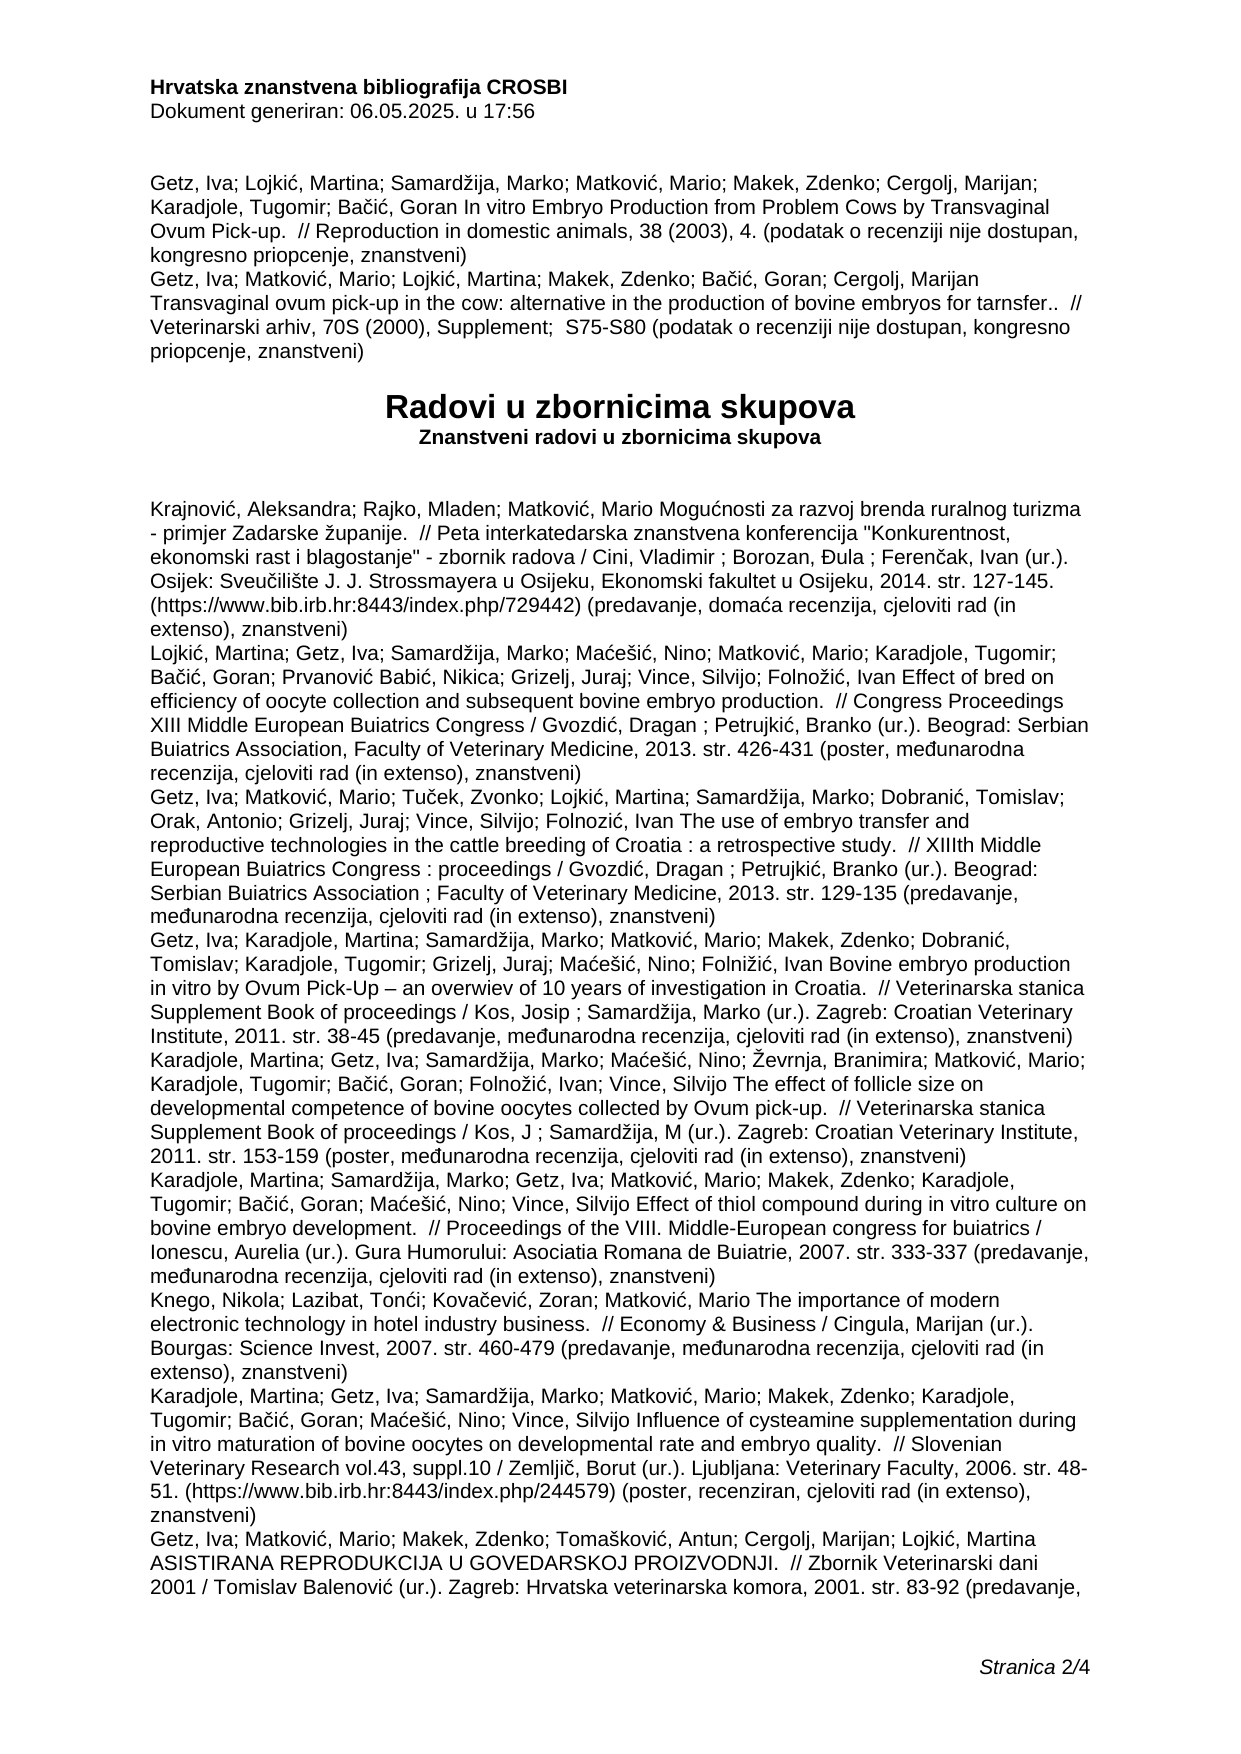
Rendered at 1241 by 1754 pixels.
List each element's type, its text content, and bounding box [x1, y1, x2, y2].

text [150, 1527, 1090, 1599]
text Karadjole, Martina; Samardžija, Marko; Getz, Iva; Matković, Mario; Makek, Zdenko; Karadjole, Tugomir; Bačić, Goran; Maćešić, Nino; Vince, Silvijo [150, 1168, 1090, 1288]
text Getz, Iva; Matković, Mario; Lojkić, Martina; Makek, Zdenko; Bačić, Goran; Cergolj, Marijan [150, 267, 1090, 363]
text Krajnović, Aleksandra; Rajko, Mladen; Matković, Mario [150, 497, 1090, 641]
text Karadjole, Martina; Getz, Iva; Samardžija, Marko; Maćešić, Nino; Ževrnja, Branimira; Matković, Mario; Karadjole, Tugomir; Bačić, Goran; Folnožić, Ivan; Vince, Silvijo [150, 1048, 1090, 1168]
text Knego, Nikola; Lazibat, Tonći; Kovačević, Zoran; Matković, Mario [150, 1288, 1090, 1383]
text Lojkić, Martina; Getz, Iva; Samardžija, Marko; Maćešić, Nino; Matković, Mario; Karadjole, Tugomir; Bačić, Goran; Prvanović Babić, Nikica; Grizelj, Juraj; Vince, Silvijo; Folnožić, Ivan [150, 641, 1090, 784]
text Karadjole, Martina; Getz, Iva; Samardžija, Marko; Matković, Mario; Makek, Zdenko; Karadjole, Tugomir; Bačić, Goran; Maćešić, Nino; Vince, Silvijo [150, 1383, 1090, 1527]
text Getz, Iva; Lojkić, Martina; Samardžija, Marko; Matković, Mario; Makek, Zdenko; Cergolj, Marijan; Karadjole, Tugomir; Bačić, Goran [150, 171, 1090, 267]
text Getz, Iva; Matković, Mario; Tuček, Zvonko; Lojkić, Martina; Samardžija, Marko; Dobranić, Tomislav; Orak, Antonio; Grizelj, Juraj; Vince, Silvijo; Folnozić, Ivan [150, 784, 1090, 928]
subtitle Radovi u zbornicima skupova [150, 387, 1090, 425]
text Getz, Iva; Karadjole, Martina; Samardžija, Marko; Matković, Mario; Makek, Zdenko; Dobranić, Tomislav; Karadjole, Tugomir; Grizelj, Juraj; Maćešić, Nino; Folnižić, Ivan [150, 928, 1090, 1048]
subtitle Znanstveni radovi u zbornicima skupova [150, 425, 1090, 449]
